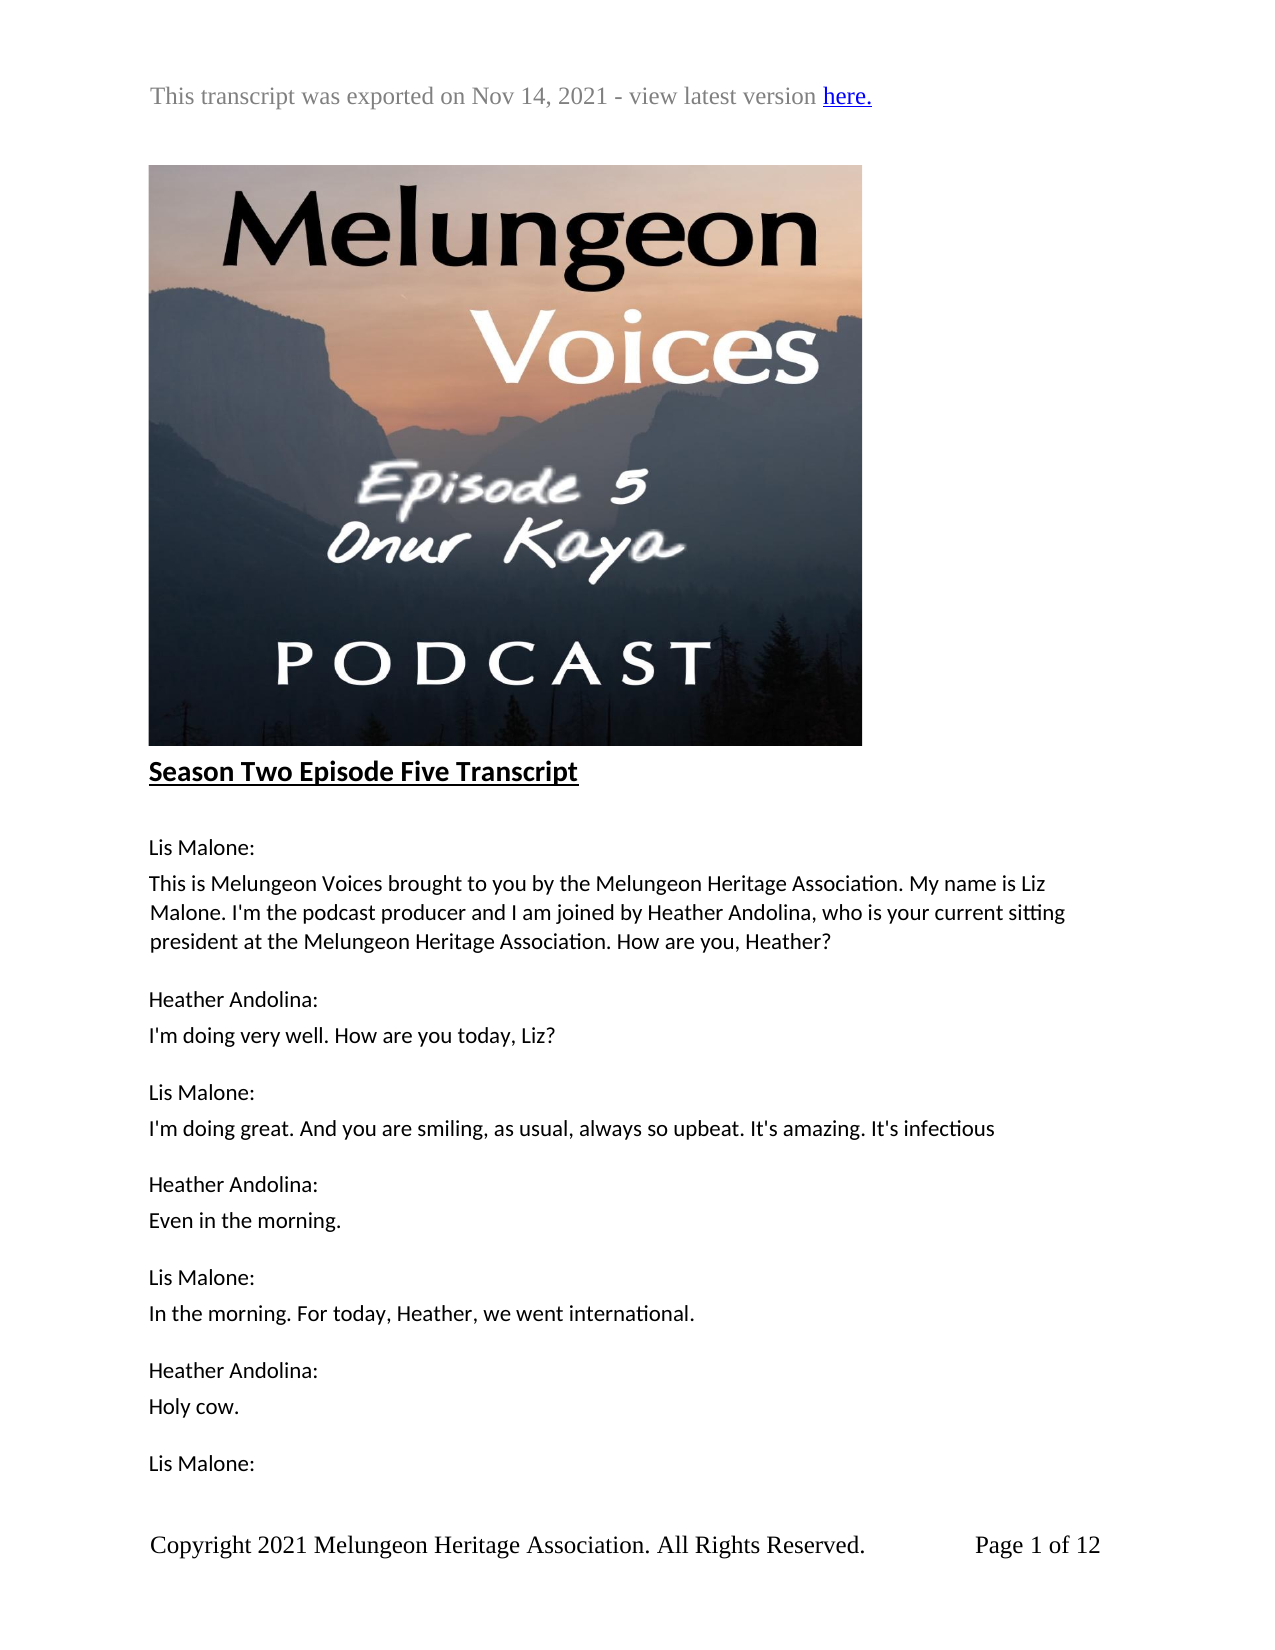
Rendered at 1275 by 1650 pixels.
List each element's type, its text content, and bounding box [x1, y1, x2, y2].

text This is Melungeon Voices brought to you by the Melungeon Heritage Association. My name is Liz Malone. I'm the podcast producer and I am joined by Heather Andolina, who is your current sitting president at the Melungeon Heritage Association. How are you, Heather? [148, 869, 1125, 955]
text Lis Malone: [148, 833, 1125, 861]
picture [148, 165, 863, 746]
text Lis Malone: [148, 1449, 1125, 1477]
text Even in the morning. [148, 1207, 1125, 1234]
text Holy cow. [148, 1392, 1125, 1420]
text I'm doing very well. How are you today, Liz? [148, 1021, 1125, 1049]
text Season Two Episode Five Transcript [148, 753, 1125, 789]
text Heather Andolina: [148, 1171, 1125, 1198]
text In the morning. For today, Heather, we went international. [148, 1299, 1125, 1327]
text Heather Andolina: [148, 1356, 1125, 1384]
text Lis Malone: [148, 1078, 1125, 1106]
text Lis Malone: [148, 1263, 1125, 1291]
text Heather Andolina: [148, 985, 1125, 1013]
text I'm doing great. And you are smiling, as usual, always so upbeat. It's amazing. It's infectious [148, 1114, 1125, 1142]
